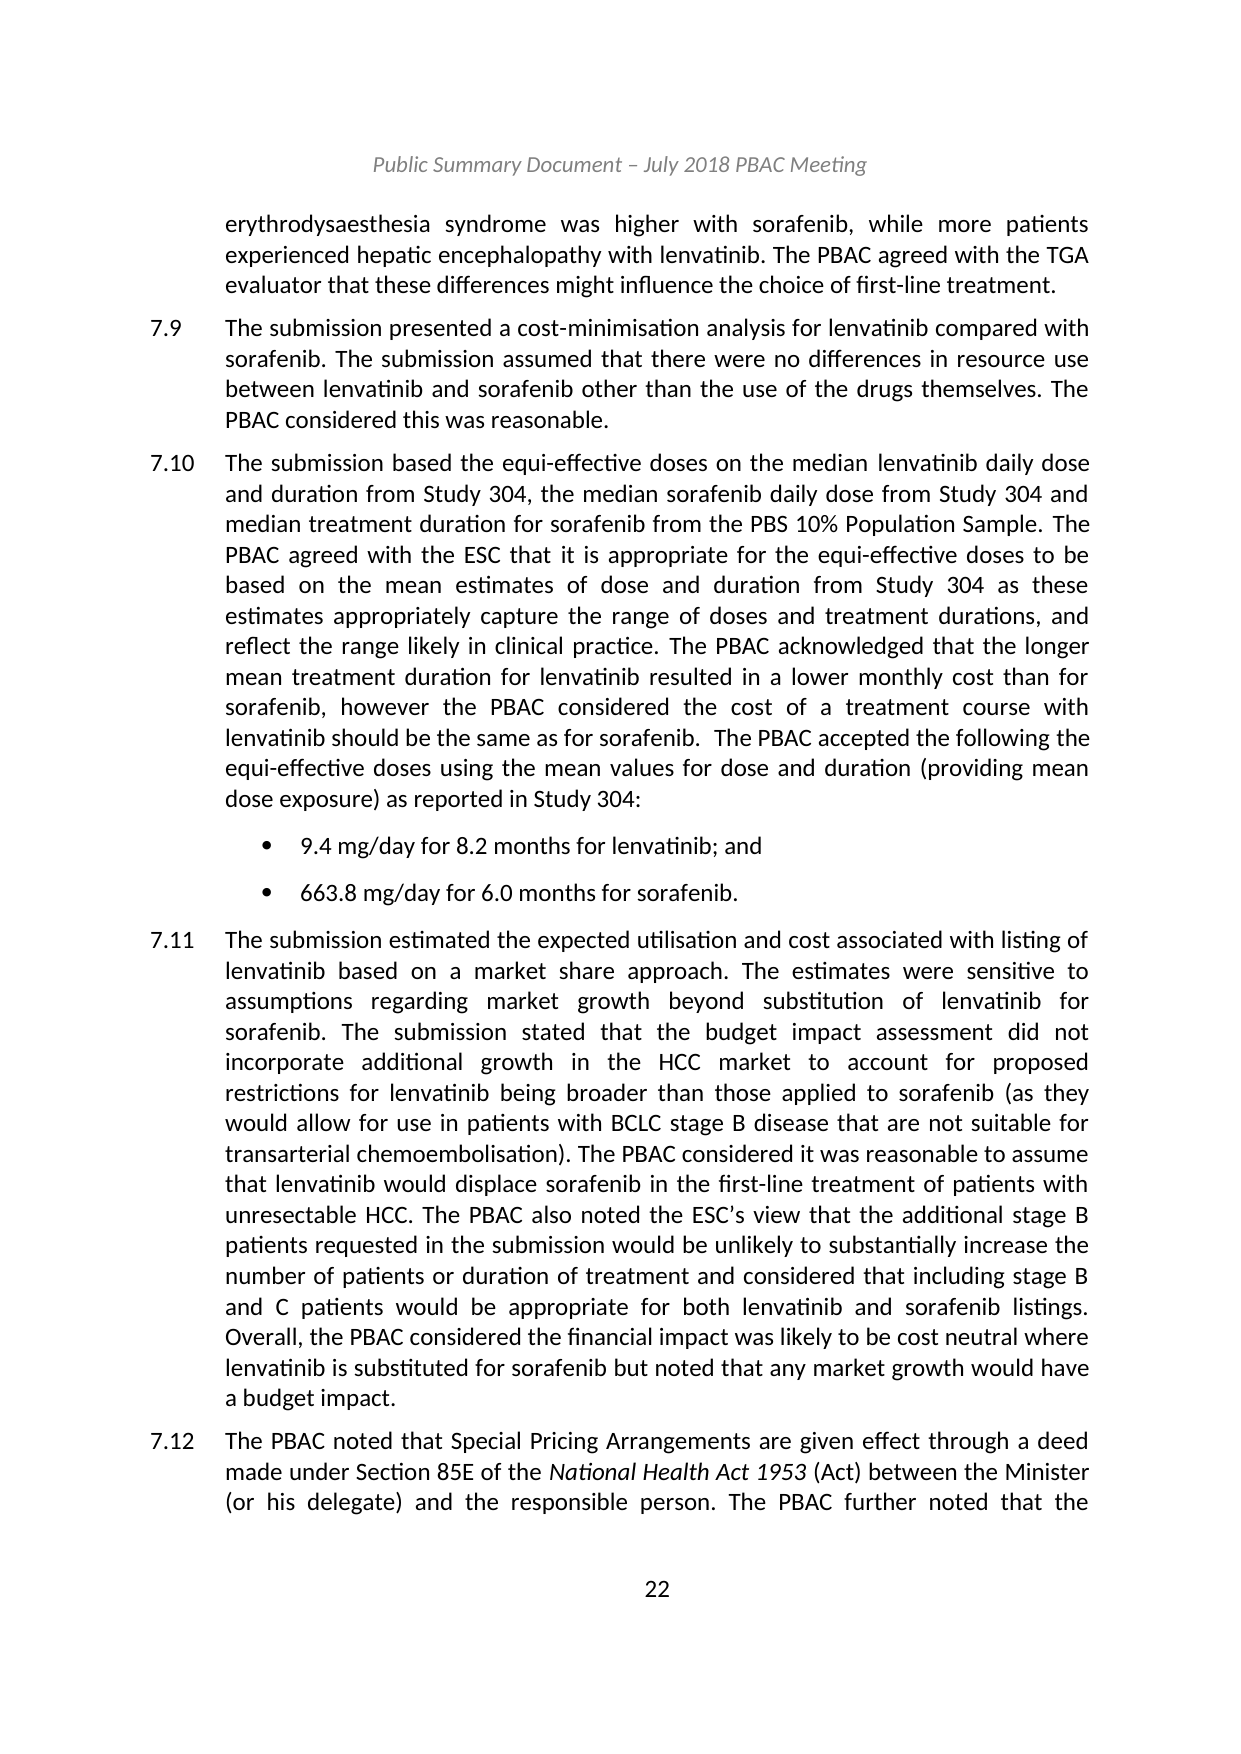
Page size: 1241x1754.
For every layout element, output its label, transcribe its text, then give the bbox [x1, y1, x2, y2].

list The submission estimated the expected utilisation and cost associated with listing of lenvatinib based on a market share approach. The estimates were sensitive to assumptions regarding market growth beyond substitution of lenvatinib for sorafenib. The submission stated that the budget impact assessment did not incorporate additional growth in the HCC market to account for proposed restrictions for lenvatinib being broader than those applied to sorafenib (as they would allow for use in patients with BCLC stage B disease that are not suitable for transarterial chemoembolisation). The PBAC considered it was reasonable to assume that lenvatinib would displace sorafenib in the first-line treatment of patients with unresectable HCC. The PBAC also noted the ESC’s view that the additional stage B patients requested in the submission would be unlikely to substantially increase the number of patients or duration of treatment and considered that including stage B and C patients would be appropriate for both lenvatinib and sorafenib listings. Overall, the PBAC considered the financial impact was likely to be cost neutral where lenvatinib is substituted for sorafenib but noted that any market growth would have a budget impact. [150, 924, 1090, 1413]
list The submission presented a cost-minimisation analysis for lenvatinib compared with sorafenib. The submission assumed that there were no differences in resource use between lenvatinib and sorafenib other than the use of the drugs themselves. The PBAC considered this was reasonable. [150, 313, 1090, 435]
list 9.4 mg/day for 8.2 months for lenvatinib; and [262, 830, 1090, 861]
list 663.8 mg/day for 6.0 months for sorafenib. [262, 877, 1090, 908]
list The submission based the equi-effective doses on the median lenvatinib daily dose and duration from Study 304, the median sorafenib daily dose from Study 304 and median treatment duration for sorafenib from the PBS 10% Population Sample. The PBAC agreed with the ESC that it is appropriate for the equi-effective doses to be based on the mean estimates of dose and duration from Study 304 as these estimates appropriately capture the range of doses and treatment durations, and reflect the range likely in clinical practice. The PBAC acknowledged that the longer mean treatment duration for lenvatinib resulted in a lower monthly cost than for sorafenib, however the PBAC considered the cost of a treatment course with lenvatinib should be the same as for sorafenib. The PBAC accepted the following the equi-effective doses using the mean values for dose and duration (providing mean dose exposure) as reported in Study 304: [150, 447, 1090, 813]
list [150, 1425, 1090, 1517]
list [150, 208, 1090, 300]
